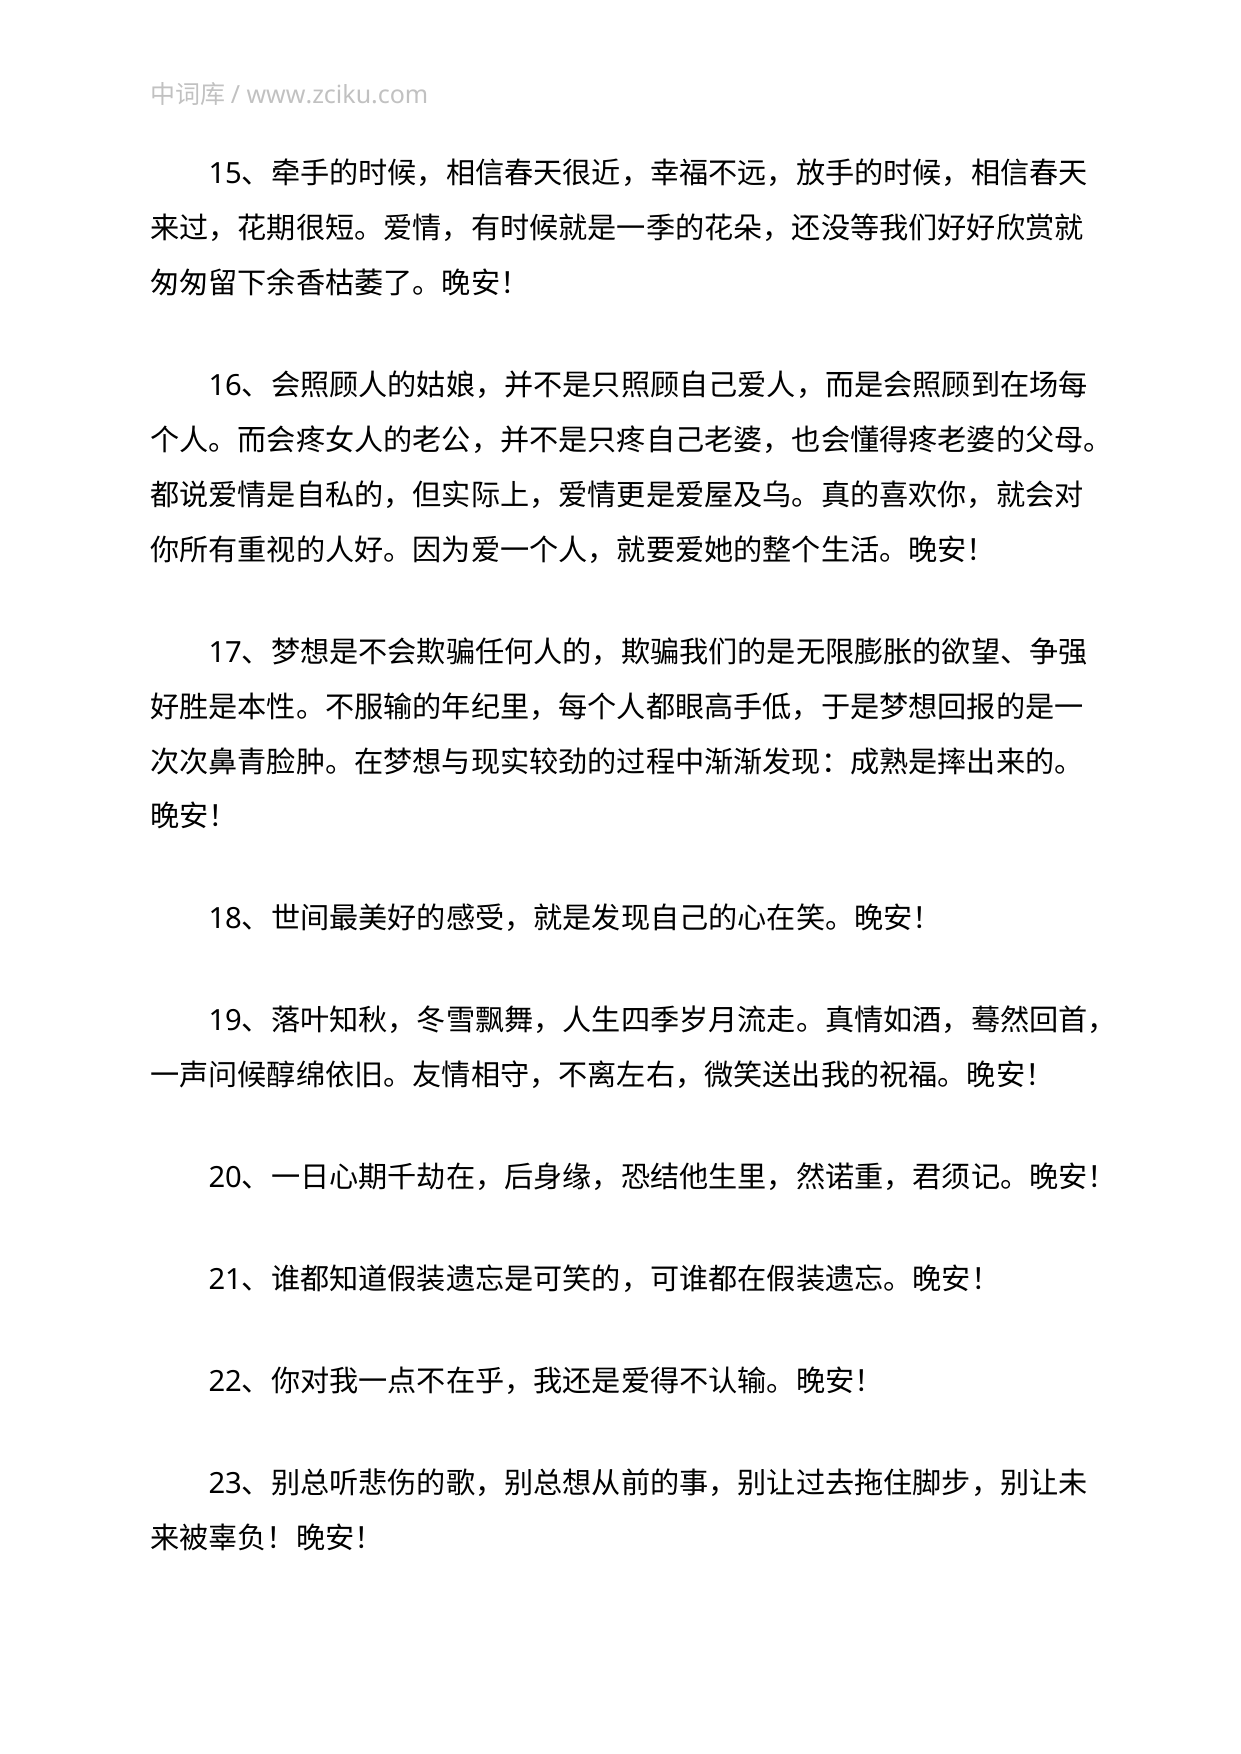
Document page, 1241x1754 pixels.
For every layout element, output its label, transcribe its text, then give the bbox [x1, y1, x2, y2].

text 19、落叶知秋，冬雪飘舞，人生四季岁月流走。真情如酒，蓦然回首，一声问候醇绵依旧。友情相守，不离左右，微笑送出我的祝福。晚安！ [150, 997, 1090, 1094]
text 21、谁都知道假装遗忘是可笑的，可谁都在假装遗忘。晚安！ [150, 1256, 1090, 1298]
text 16、会照顾人的姑娘，并不是只照顾自己爱人，而是会照顾到在场每个人。而会疼女人的老公，并不是只疼自己老婆，也会懂得疼老婆的父母。都说爱情是自私的，但实际上，爱情更是爱屋及乌。真的喜欢你，就会对你所有重视的人好。因为爱一个人，就要爱她的整个生活。晚安！ [150, 362, 1090, 569]
text 23、别总听悲伤的歌，别总想从前的事，别让过去拖住脚步，别让未来被辜负！晚安！ [150, 1459, 1090, 1557]
text 22、你对我一点不在乎，我还是爱得不认输。晚安！ [150, 1357, 1090, 1400]
text 15、牵手的时候，相信春天很近，幸福不远，放手的时候，相信春天来过，花期很短。爱情，有时候就是一季的花朵，还没等我们好好欣赏就匆匆留下余香枯萎了。晚安！ [150, 150, 1090, 302]
text 20、一日心期千劫在，后身缘，恐结他生里，然诺重，君须记。晚安！ [150, 1153, 1090, 1196]
text 17、梦想是不会欺骗任何人的，欺骗我们的是无限膨胀的欲望、争强好胜是本性。不服输的年纪里，每个人都眼高手低，于是梦想回报的是一次次鼻青脸肿。在梦想与现实较劲的过程中渐渐发现：成熟是摔出来的。晚安！ [150, 628, 1090, 835]
text 18、世间最美好的感受，就是发现自己的心在笑。晚安！ [150, 895, 1090, 937]
